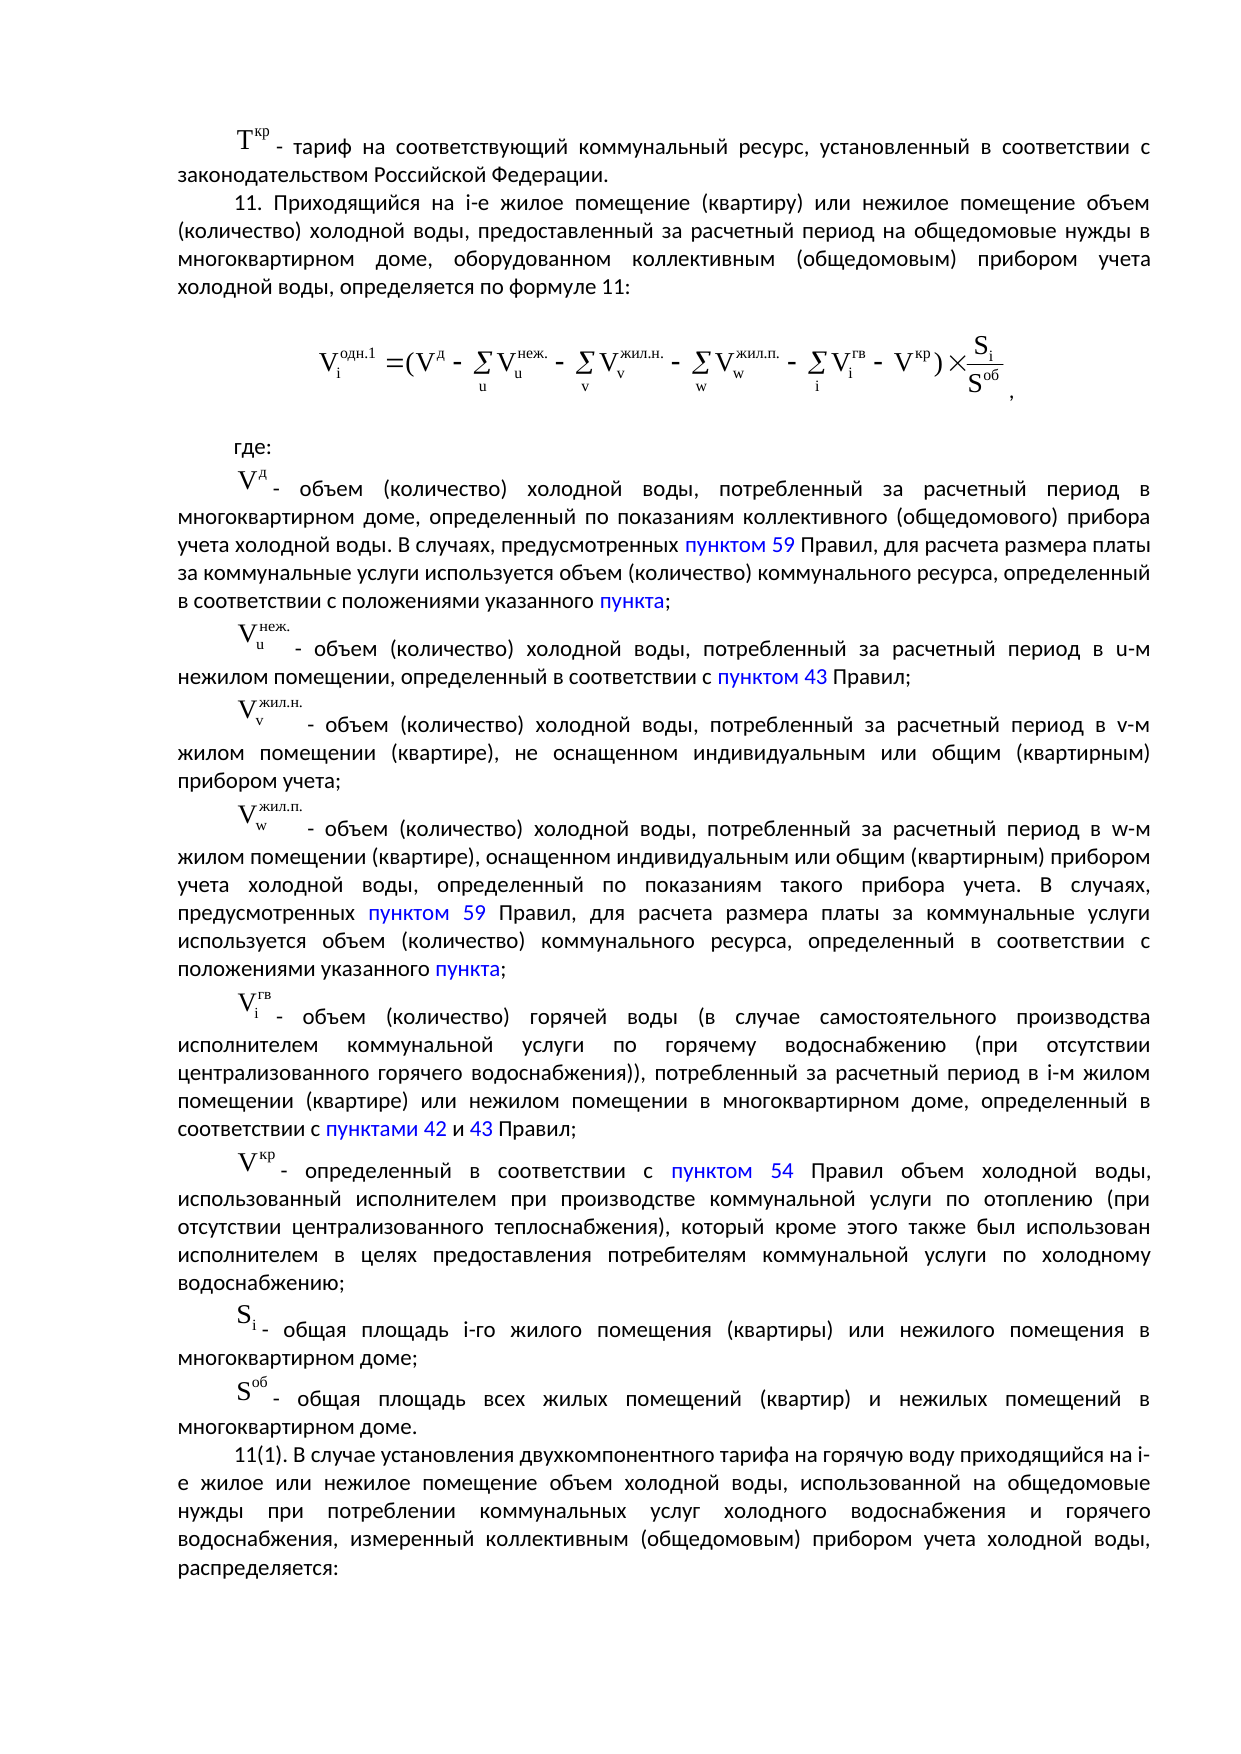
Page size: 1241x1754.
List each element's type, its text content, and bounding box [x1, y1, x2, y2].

text - общая площадь i-го жилого помещения (квартиры) или нежилого помещения в многоквартирном доме; [177, 1296, 1152, 1371]
text - объем (количество) горячей воды (в случае самостоятельного производства исполнителем коммунальной услуги по горячему водоснабжению (при отсутствии централизованного горячего водоснабжения)), потребленный за расчетный период в i-м жилом помещении (квартире) или нежилом помещении в многоквартирном доме, определенный в соответствии с пунктами 42 и 43 Правил; [177, 982, 1152, 1142]
text - общая площадь всех жилых помещений (квартир) и нежилых помещений в многоквартирном доме. [177, 1371, 1152, 1441]
text - объем (количество) холодной воды, потребленный за расчетный период в v-м жилом помещении (квартире), не оснащенном индивидуальным или общим (квартирным) прибором учета; [177, 690, 1152, 794]
text , [177, 328, 1152, 404]
text - объем (количество) холодной воды, потребленный за расчетный период в w-м жилом помещении (квартире), оснащенном индивидуальным или общим (квартирным) прибором учета холодной воды, определенный по показаниям такого прибора учета. В случаях, предусмотренных пунктом 59 Правил, для расчета размера платы за коммунальные услуги используется объем (количество) коммунального ресурса, определенный в соответствии с положениями указанного пункта; [177, 794, 1152, 982]
text 11(1). В случае установления двухкомпонентного тарифа на горячую воду приходящийся на i-е жилое или нежилое помещение объем холодной воды, использованной на общедомовые нужды при потреблении коммунальных услуг холодного водоснабжения и горячего водоснабжения, измеренный коллективным (общедомовым) прибором учета холодной воды, распределяется: [177, 1441, 1152, 1581]
text - тариф на соответствующий коммунальный ресурс, установленный в соответствии с законодательством Российской Федерации. [177, 118, 1152, 188]
text - объем (количество) холодной воды, потребленный за расчетный период в многоквартирном доме, определенный по показаниям коллективного (общедомового) прибора учета холодной воды. В случаях, предусмотренных пунктом 59 Правил, для расчета размера платы за коммунальные услуги используется объем (количество) коммунального ресурса, определенный в соответствии с положениями указанного пункта; [177, 460, 1152, 614]
text - определенный в соответствии с пунктом 54 Правил объем холодной воды, использованный исполнителем при производстве коммунальной услуги по отоплению (при отсутствии централизованного теплоснабжения), который кроме этого также был использован исполнителем в целях предоставления потребителям коммунальной услуги по холодному водоснабжению; [177, 1142, 1152, 1296]
text где: [177, 432, 1152, 460]
text 11. Приходящийся на i-е жилое помещение (квартиру) или нежилое помещение объем (количество) холодной воды, предоставленный за расчетный период на общедомовые нужды в многоквартирном доме, оборудованном коллективным (общедомовым) прибором учета холодной воды, определяется по формуле 11: [177, 188, 1152, 300]
text - объем (количество) холодной воды, потребленный за расчетный период в u-м нежилом помещении, определенный в соответствии с пунктом 43 Правил; [177, 614, 1152, 690]
